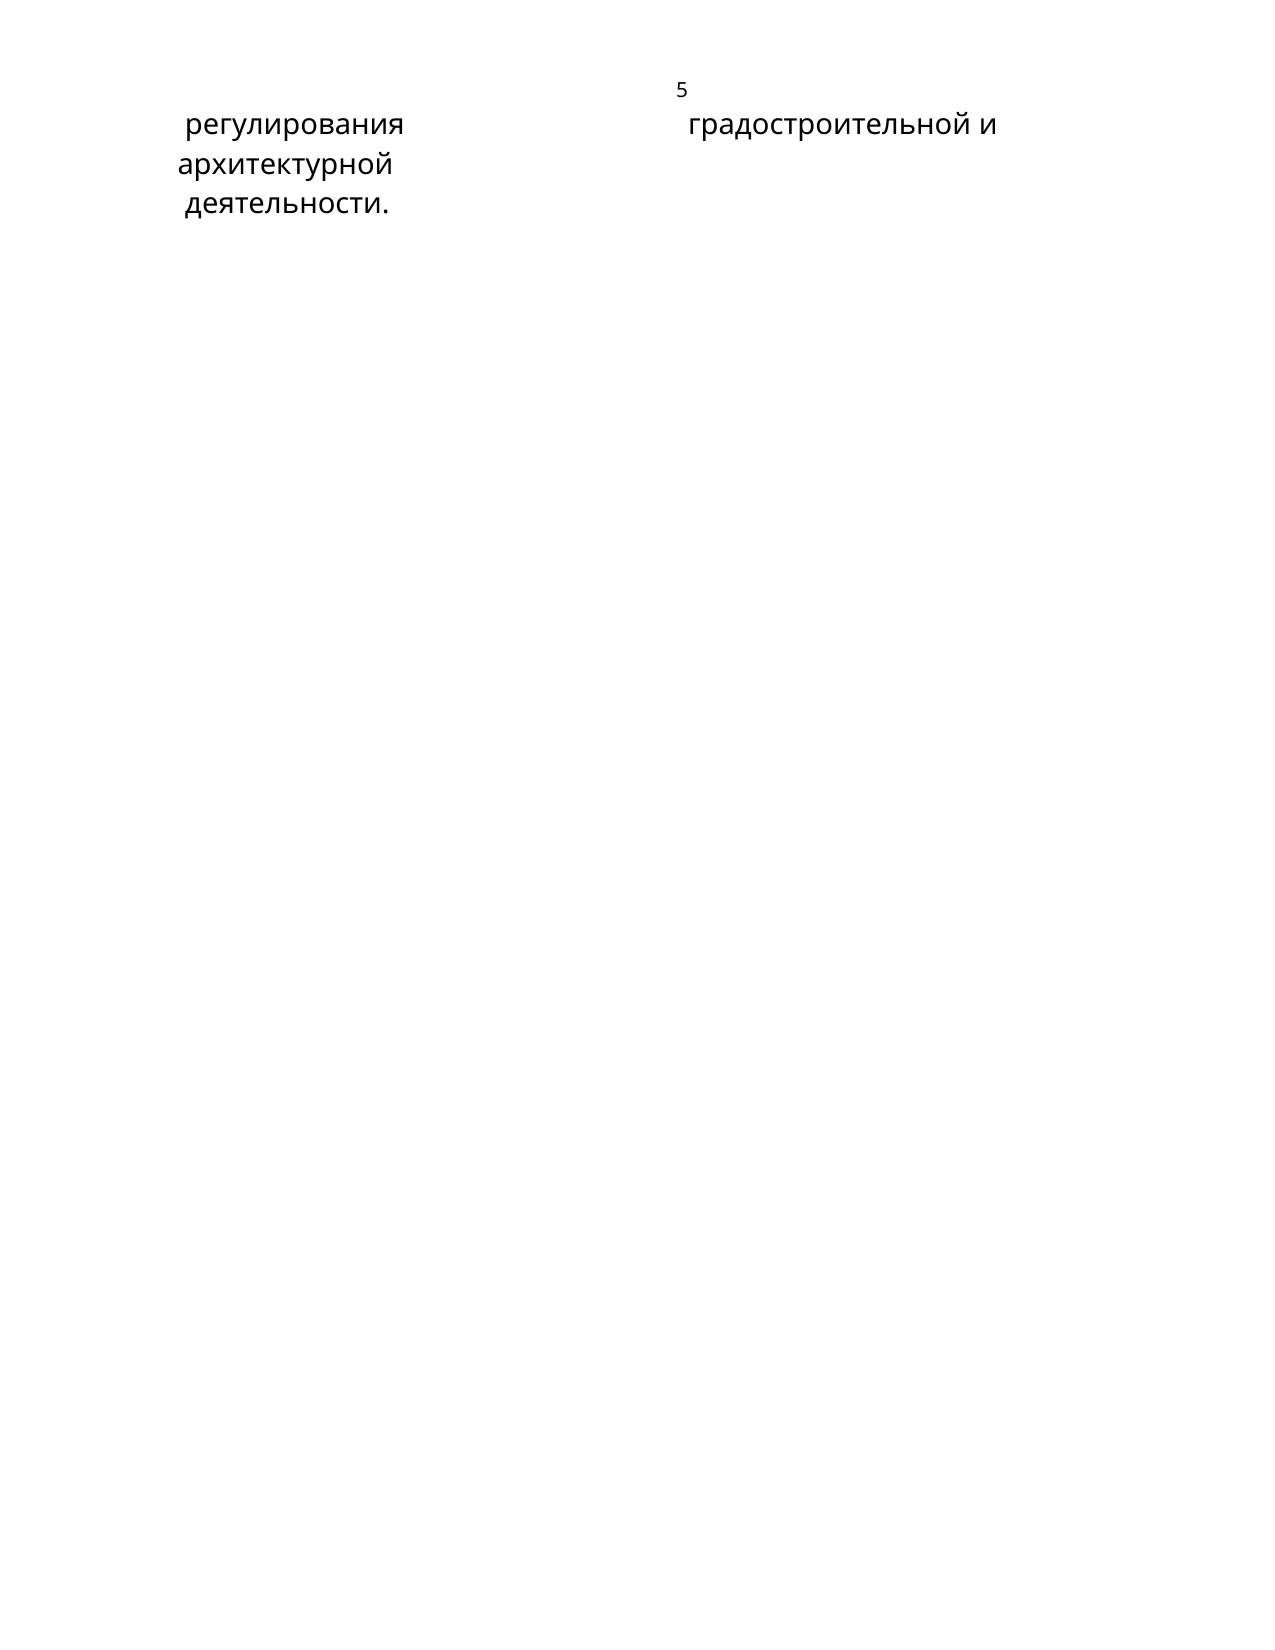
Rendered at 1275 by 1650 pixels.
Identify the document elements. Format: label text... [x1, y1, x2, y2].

text деятельности. [177, 183, 1186, 222]
text регулирования градостроительной и архитектурной [177, 103, 1186, 183]
